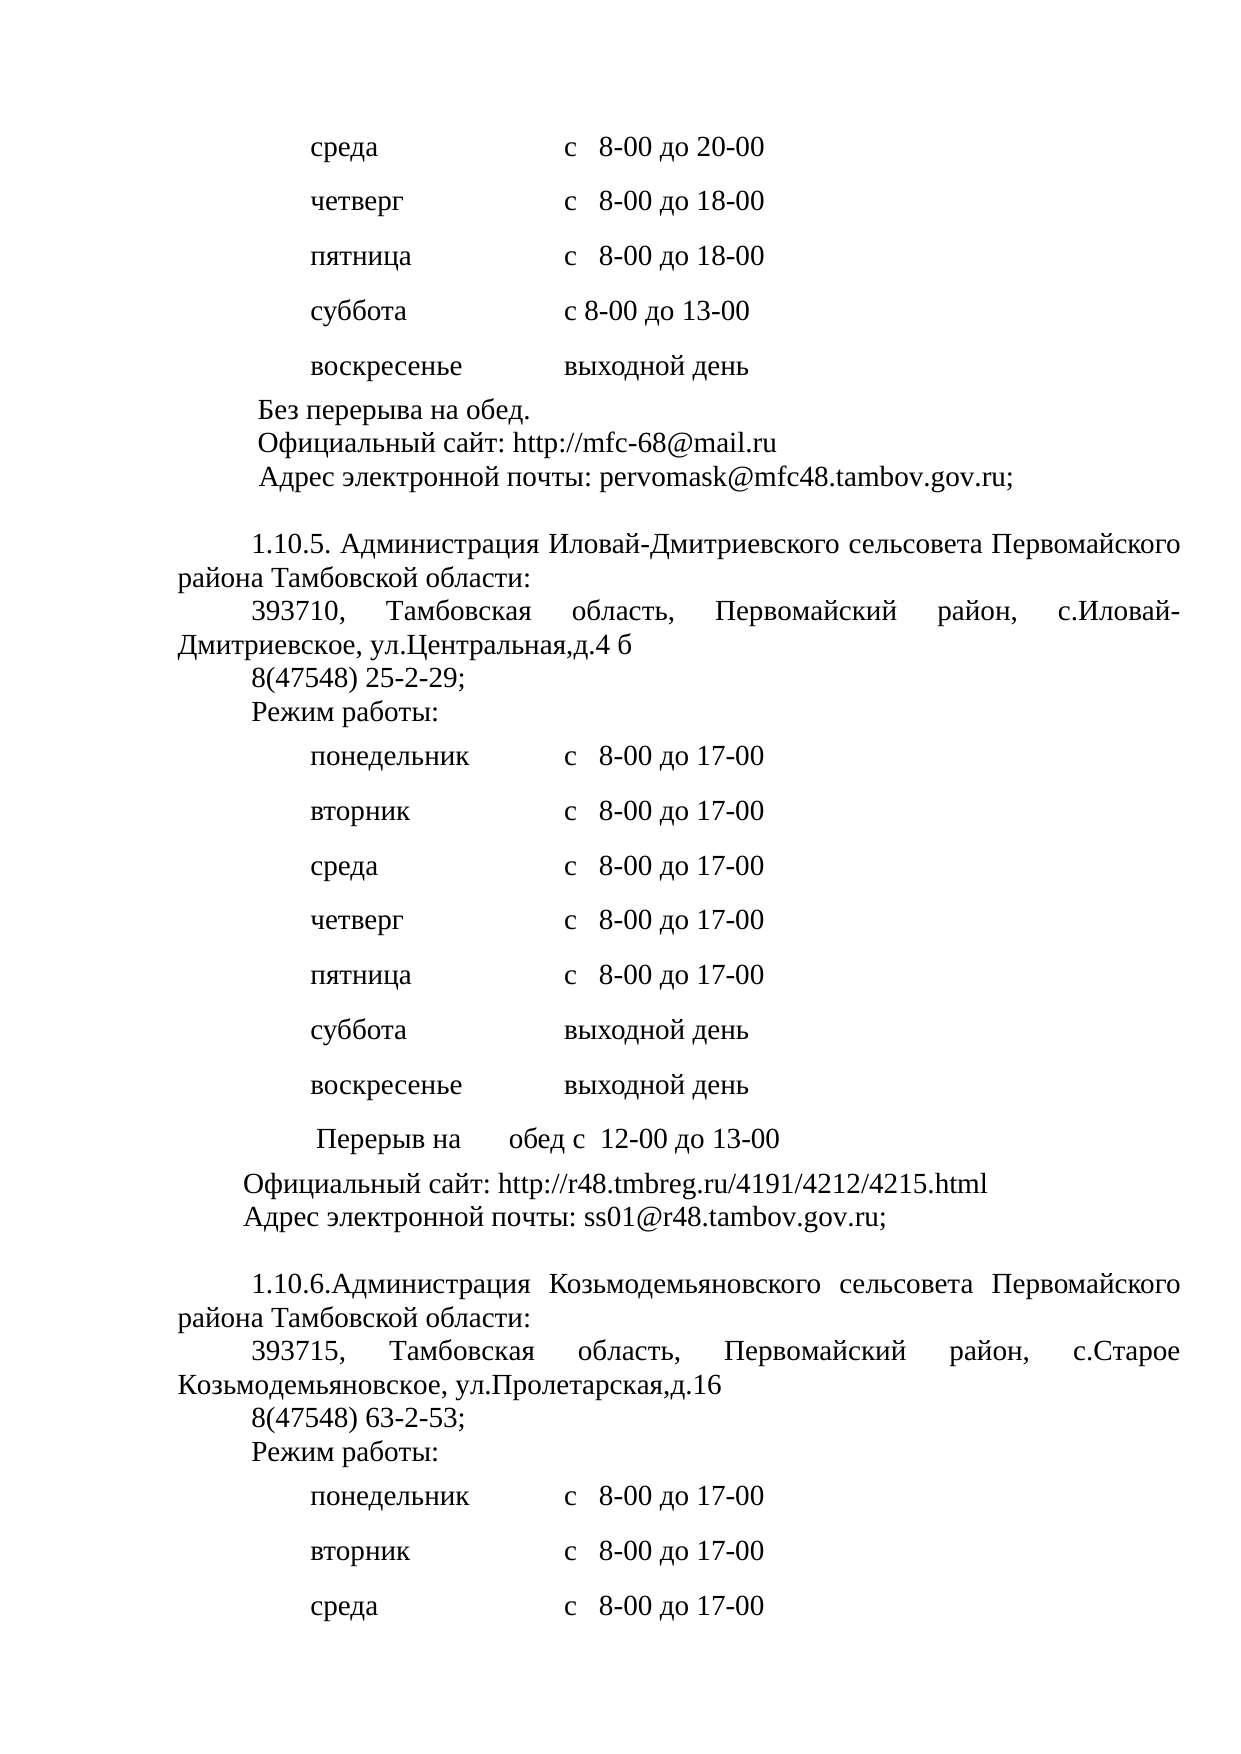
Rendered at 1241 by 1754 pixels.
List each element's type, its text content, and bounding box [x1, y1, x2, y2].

table_cell четверг [171, 892, 484, 947]
table_cell с 8-00 до 20-00 [484, 118, 1174, 173]
text Режим работы: [177, 694, 1181, 727]
table_cell с 8-00 до 17-00 [484, 1577, 1174, 1632]
table_cell вторник [171, 1523, 484, 1577]
table_cell суббота [171, 283, 484, 337]
text 1.10.6.Администрация Козьмодемьяновского сельсовета Первомайского района Тамбовской области: [177, 1266, 1181, 1333]
table_cell вторник [171, 782, 484, 837]
table_cell выходной день [484, 337, 1174, 392]
table_header понедельник [171, 728, 484, 782]
text 8(47548) 63-2-53; [177, 1401, 1181, 1434]
text 393715, Тамбовская область, Первомайский район, с.Старое Козьмодемьяновское, ул.Пролетарская,д.16 [177, 1333, 1181, 1401]
table_cell пятница [171, 228, 484, 282]
text Без перерыва на обед. [177, 392, 1181, 426]
table_cell среда [171, 118, 484, 173]
table_cell Перерыв на [171, 1111, 502, 1166]
table_header с 8-00 до 17-00 [484, 728, 1174, 782]
table_cell с 8-00 до 13-00 [484, 283, 1174, 337]
text 8(47548) 25-2-29; [177, 660, 1181, 694]
table_header с 8-00 до 17-00 [484, 1468, 1174, 1522]
table_cell среда [171, 837, 484, 892]
table_cell обед с 12-00 до 13-00 [502, 1111, 1174, 1166]
table_cell выходной день [484, 1056, 1174, 1111]
table_cell с 8-00 до 17-00 [484, 837, 1174, 892]
table_cell воскресенье [171, 337, 484, 392]
text Адрес электронной почты: pervomask@mfc48.tambov.gov.ru; [177, 459, 1181, 493]
table_cell пятница [171, 947, 484, 1001]
table_cell с 8-00 до 17-00 [484, 947, 1174, 1001]
table_cell с 8-00 до 18-00 [484, 173, 1174, 228]
text Официальный сайт: http://mfc-68@mail.ru [177, 426, 1181, 459]
text Адрес электронной почты: ss01@r48.tambov.gov.ru; [177, 1199, 1181, 1233]
table_cell с 8-00 до 17-00 [484, 782, 1174, 837]
text Режим работы: [177, 1434, 1181, 1468]
text 393710, Тамбовская область, Первомайский район, с.Иловай-Дмитриевское, ул.Центральная,д.4 б [177, 593, 1181, 660]
table_cell четверг [171, 173, 484, 228]
table_cell среда [171, 1577, 484, 1632]
text 1.10.5. Администрация Иловай-Дмитриевского сельсовета Первомайского района Тамбовской области: [177, 526, 1181, 593]
table_cell с 8-00 до 17-00 [484, 892, 1174, 947]
table_header понедельник [171, 1468, 484, 1522]
table_cell воскресенье [171, 1056, 484, 1111]
table_cell выходной день [484, 1001, 1174, 1056]
text Официальный сайт: http://r48.tmbreg.ru/4191/4212/4215.html [177, 1166, 1181, 1199]
table_cell с 8-00 до 17-00 [484, 1523, 1174, 1577]
table_cell суббота [171, 1001, 484, 1056]
table_cell с 8-00 до 18-00 [484, 228, 1174, 282]
